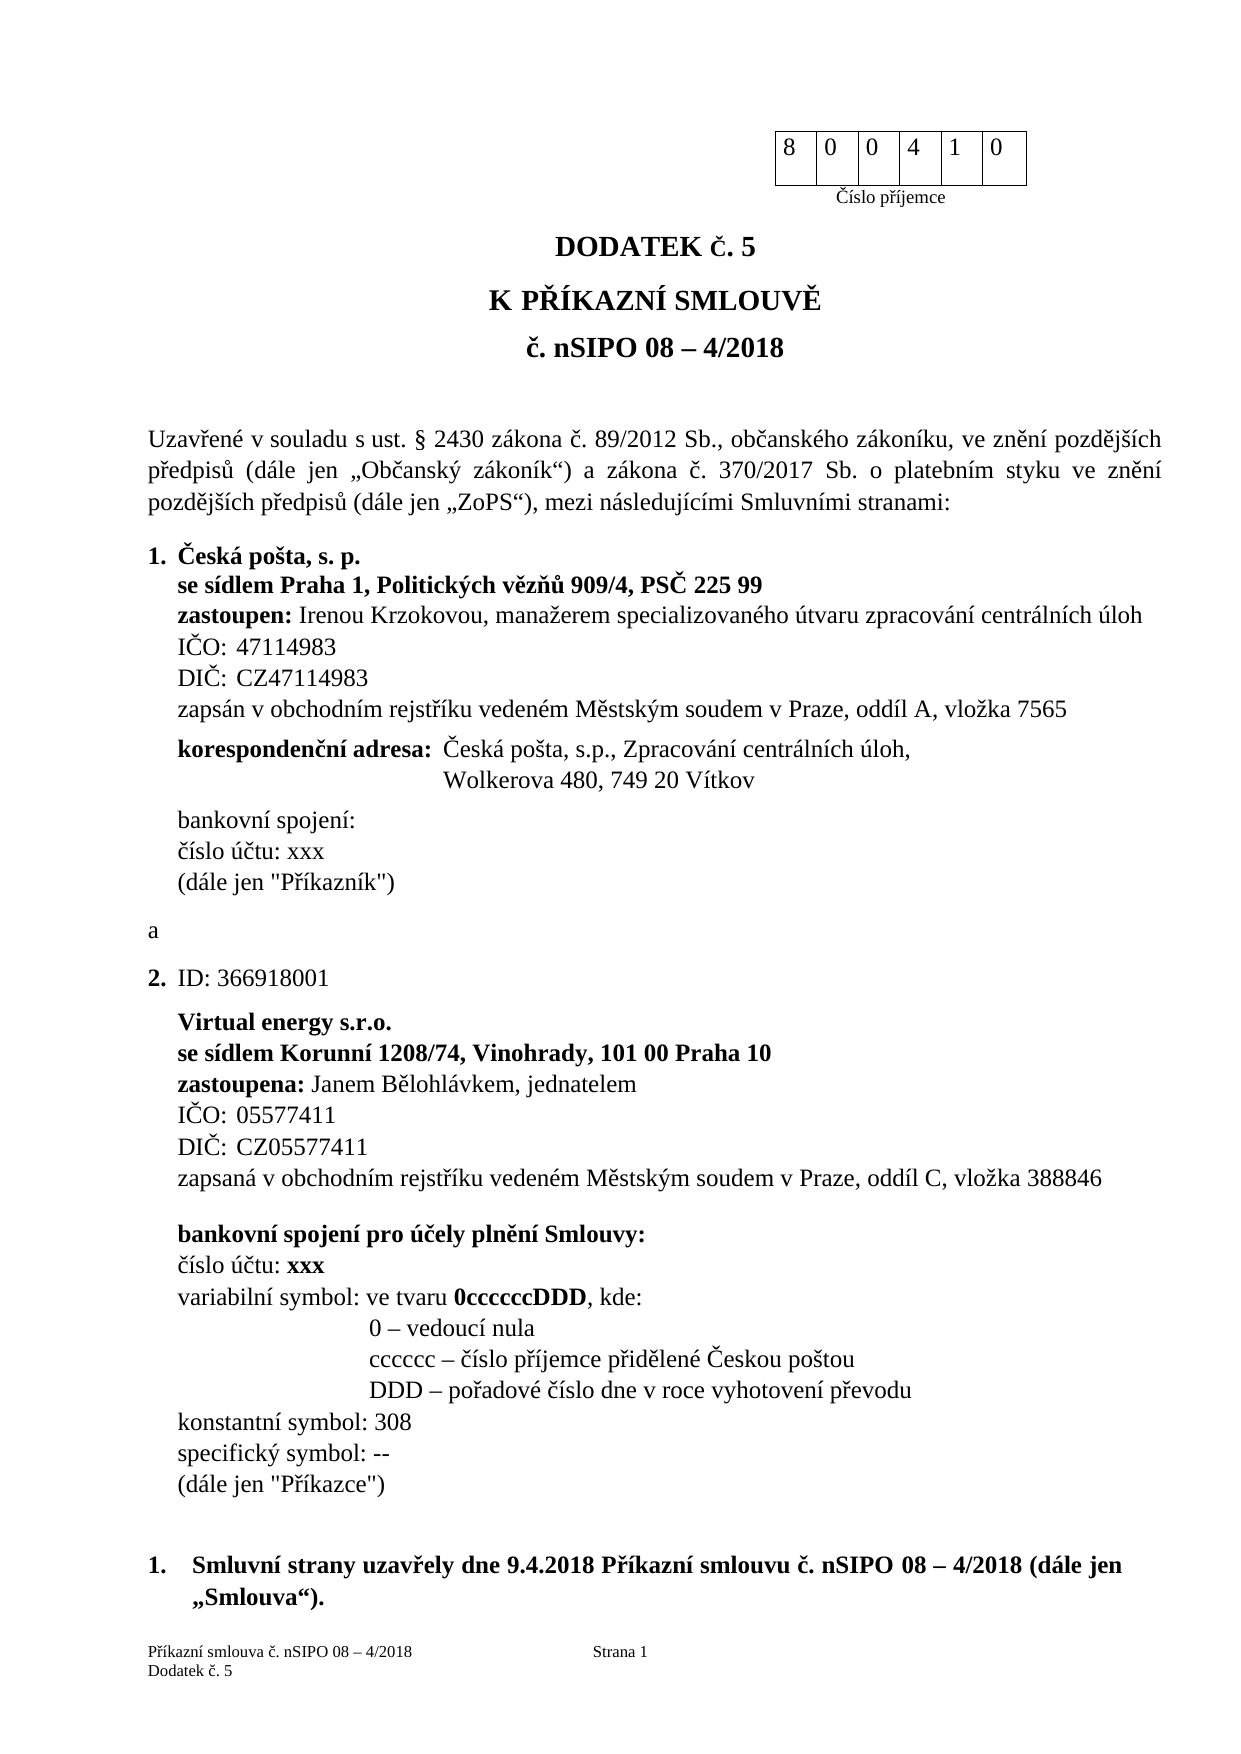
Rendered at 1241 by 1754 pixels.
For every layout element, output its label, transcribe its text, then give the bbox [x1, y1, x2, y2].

text korespondenční adresa: Česká pošta, s.p., Zpracování centrálních úloh, [177, 732, 1192, 763]
table_header 0 [859, 132, 899, 185]
text a [148, 913, 1162, 945]
text IČO: 05577411 [177, 1099, 1162, 1130]
text bankovní spojení: [177, 803, 1162, 834]
text číslo účtu: xxx [177, 834, 1162, 866]
text variabilní symbol: ve tvaru 0ccccccDDD, kde: [177, 1280, 1162, 1311]
text (dále jen "Příkazce") [148, 1468, 1162, 1499]
text zastoupena: Janem Bělohlávkem, jednatelem [177, 1068, 1162, 1099]
text bankovní spojení pro účely plnění Smlouvy: [177, 1218, 1162, 1249]
text Uzavřené v souladu s ust. § 2430 zákona č. 89/2012 Sb., občanského zákoníku, ve znění pozdějších předpisů (dále jen „Občanský zákoník“) a zákona č. 370/2017 Sb. o platebním styku ve znění pozdějších předpisů (dále jen „ZoPS“), mezi následujícími Smluvními stranami: [148, 423, 1162, 516]
table_header 8 [776, 132, 816, 185]
text zapsaná v obchodním rejstříku vedeném Městským soudem v Praze, oddíl C, vložka 388846 [177, 1161, 1162, 1193]
text Číslo příjemce [148, 186, 1015, 207]
table_header 0 [983, 132, 1026, 185]
table_header 4 [900, 132, 941, 185]
text IČO: 47114983 [177, 630, 1162, 661]
text zapsán v obchodním rejstříku vedeném Městským soudem v Praze, oddíl A, vložka 7565 [177, 693, 1162, 724]
text Wolkerova 480, 749 20 Vítkov [148, 763, 1162, 795]
text DIČ: CZ47114983 [177, 661, 1162, 693]
title DODATEK č. 5 [148, 229, 1162, 262]
table_header 1 [942, 132, 982, 185]
text DIČ: CZ05577411 [177, 1130, 1162, 1161]
table_header 0 [817, 132, 858, 185]
text číslo účtu: xxx [177, 1249, 1162, 1280]
text se sídlem Praha 1, Politických vězňů 909/4, PSČ 225 99 [177, 570, 1044, 599]
text 1. Česká pošta, s. p. [148, 541, 1044, 570]
title k PŘÍKAZNÍ SmlouvĚ [148, 275, 1162, 318]
text (dále jen "Příkazník") [177, 866, 1162, 897]
text se sídlem Korunní 1208/74, Vinohrady, 101 00 Praha 10 [177, 1036, 1162, 1068]
text 1. Smluvní strany uzavřely dne 9.4.2018 Příkazní smlouvu č. nSIPO 08 – 4/2018 (dále jen „Smlouva“). [148, 1549, 1122, 1611]
text zastoupen: Irenou Krzokovou, manažerem specializovaného útvaru zpracování centrálních úloh [177, 599, 1162, 630]
text Virtual energy s.r.o. [177, 1005, 1162, 1036]
text č. nSIPO 08 – 4/2018 [148, 331, 1162, 364]
text 0 – vedoucí nula cccccc – číslo příjemce přidělené Českou poštou DDD – pořadové číslo dne v roce vyhotovení převodu konstantní symbol: 308 specifický symbol: -- [177, 1311, 1162, 1468]
text 2. ID: 366918001 [148, 961, 1162, 993]
